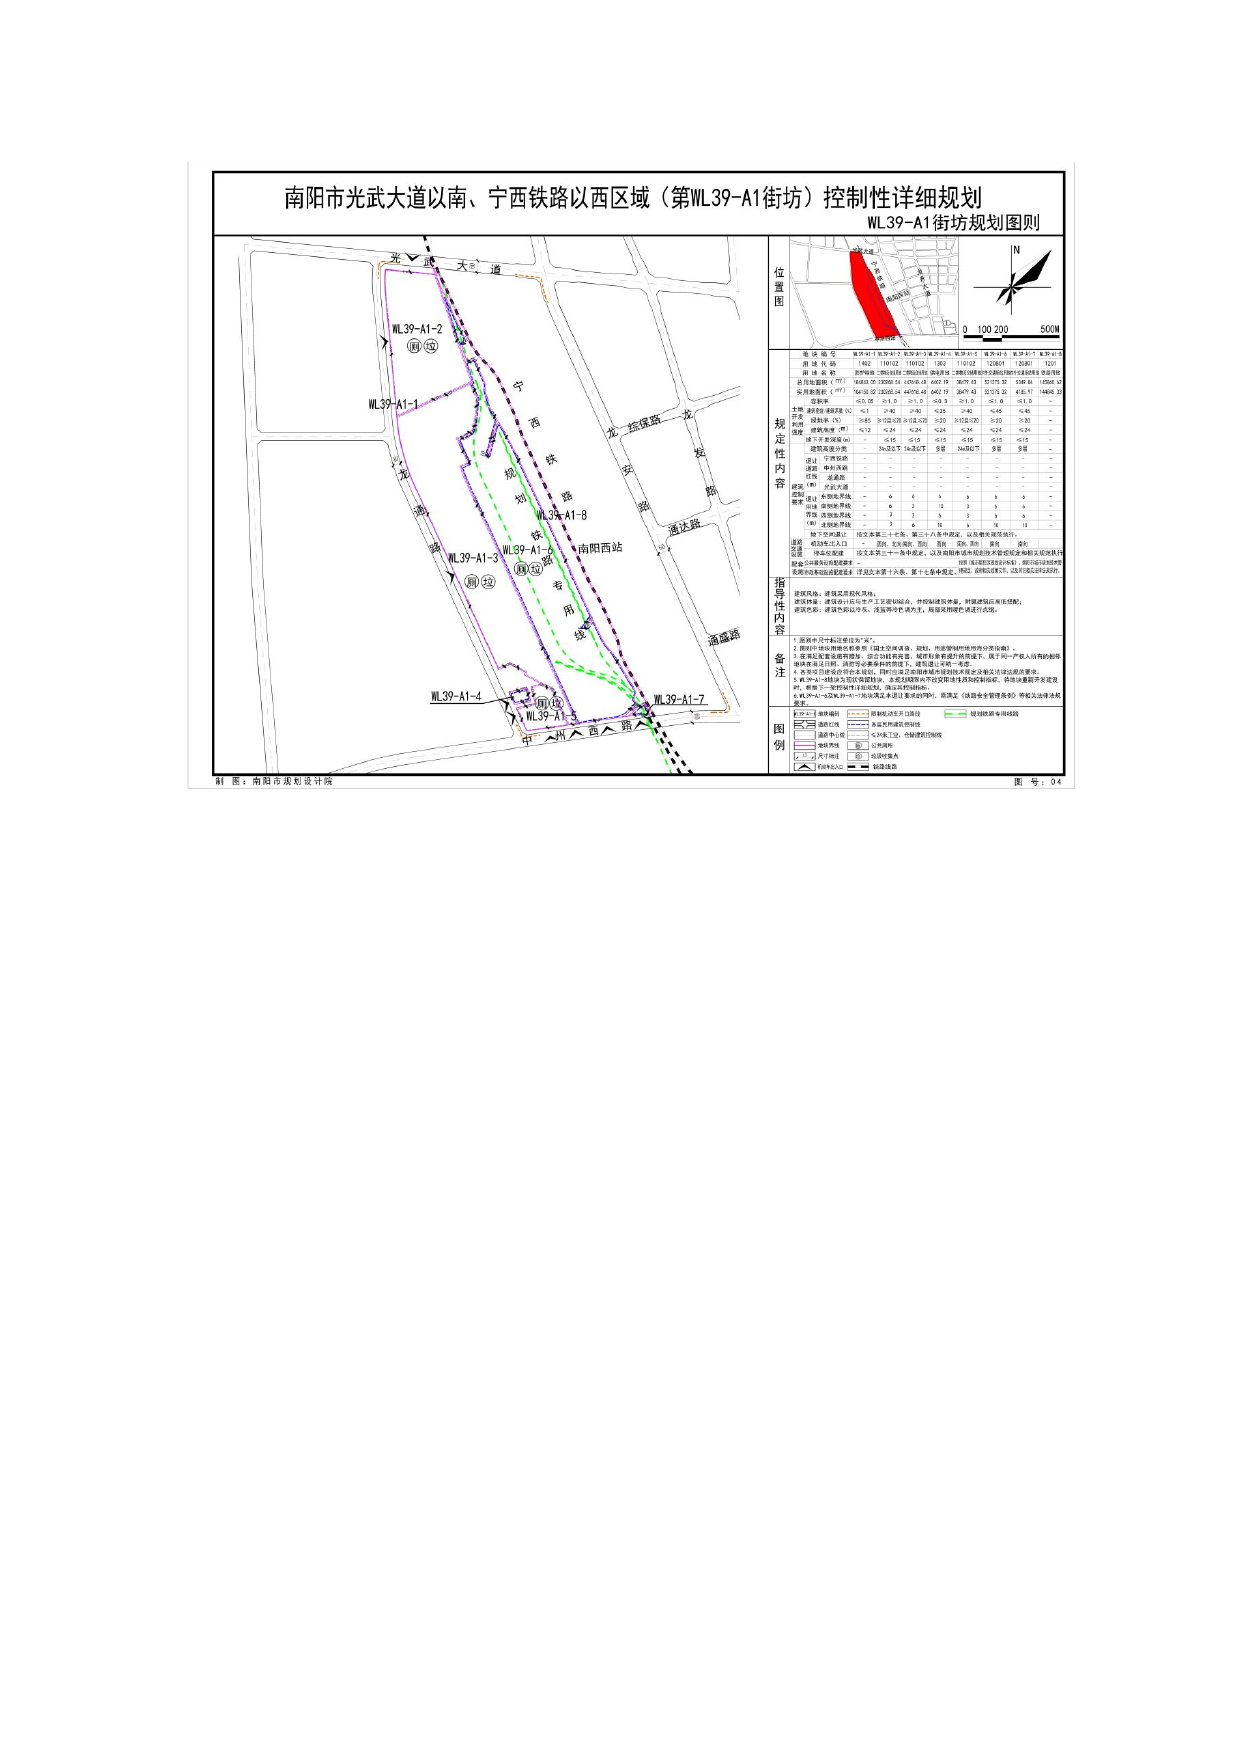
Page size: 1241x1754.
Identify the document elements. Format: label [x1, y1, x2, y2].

picture [187, 162, 1075, 789]
